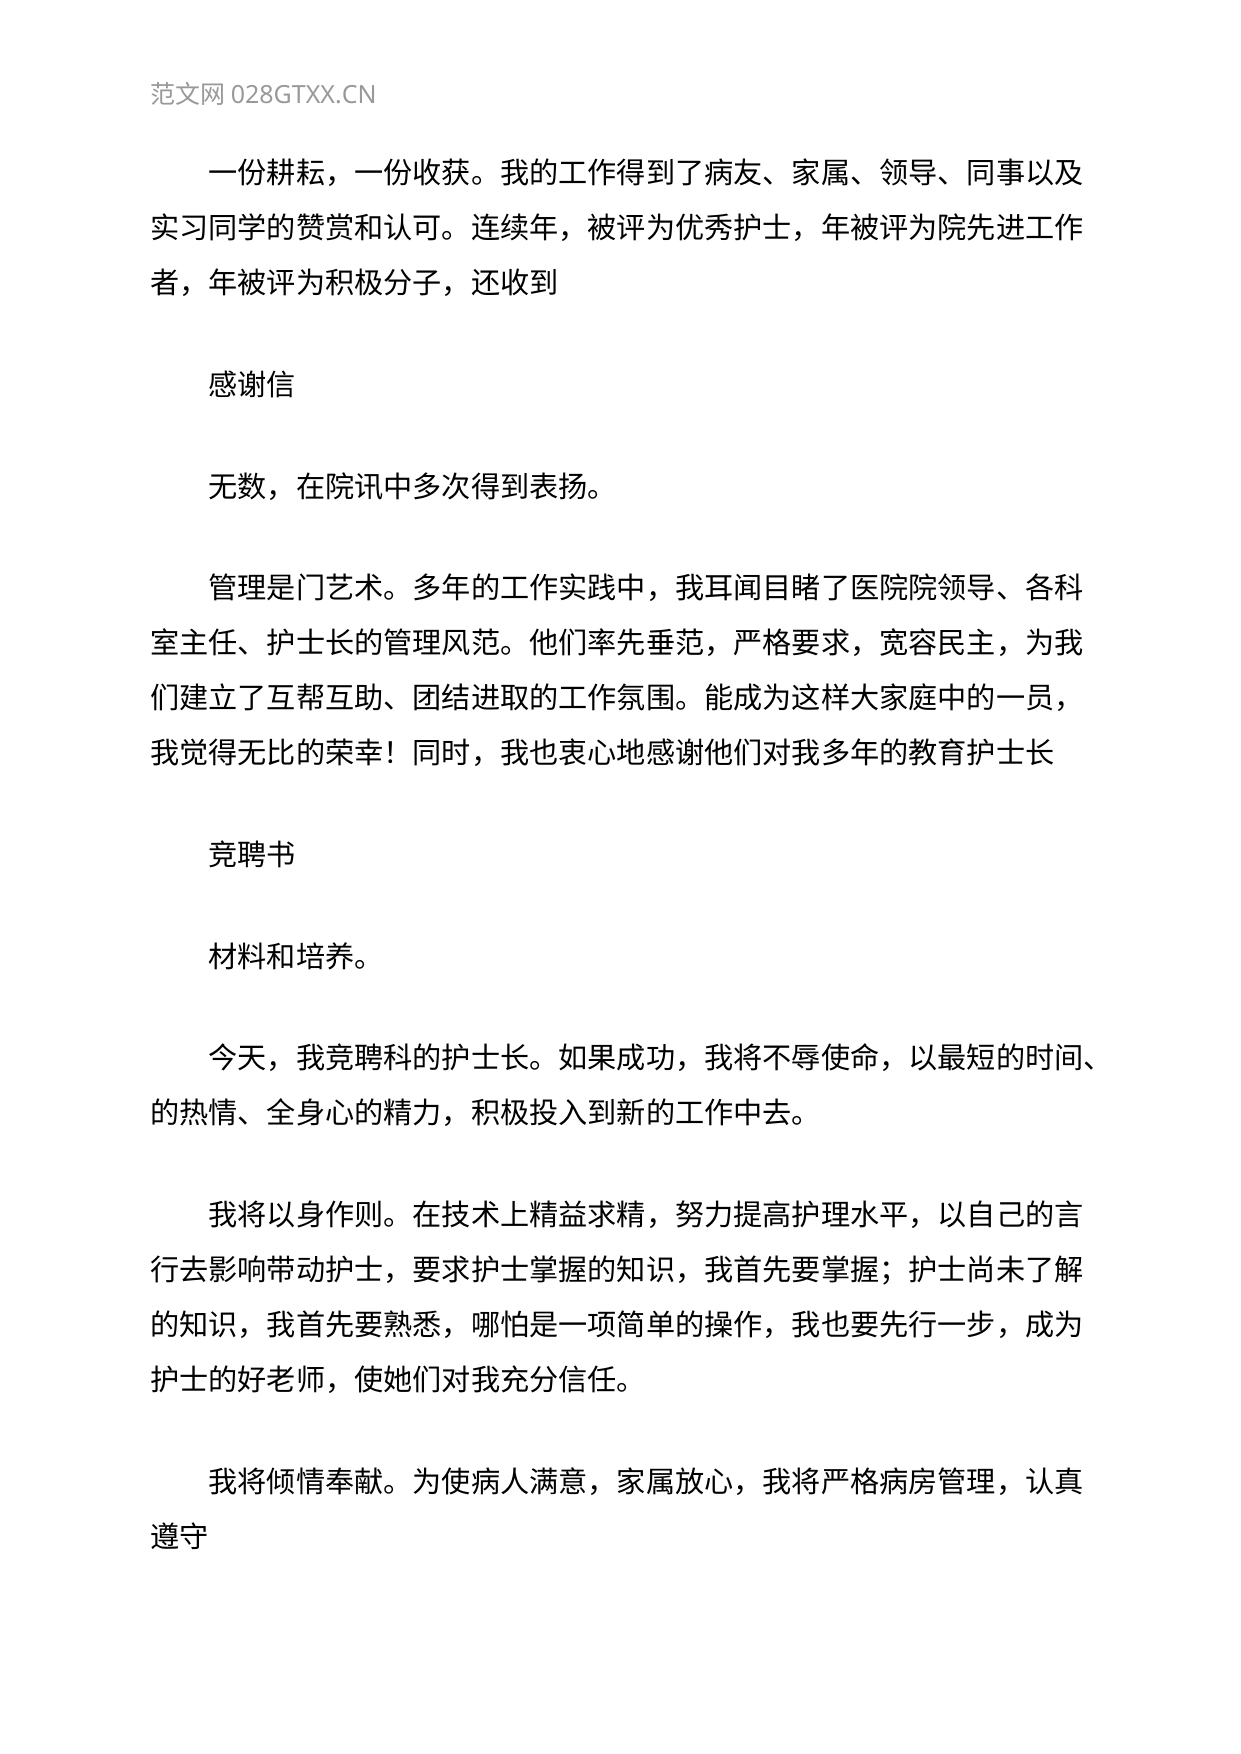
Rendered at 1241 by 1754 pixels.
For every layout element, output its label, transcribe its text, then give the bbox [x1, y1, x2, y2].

text 感谢信 [150, 362, 1090, 404]
text 我将以身作则。在技术上精益求精，努力提高护理水平，以自己的言行去影响带动护士，要求护士掌握的知识，我首先要掌握；护士尚未了解的知识，我首先要熟悉，哪怕是一项简单的操作，我也要先行一步，成为护士的好老师，使她们对我充分信任。 [150, 1192, 1090, 1399]
text 今天，我竞聘科的护士长。如果成功，我将不辱使命，以最短的时间、的热情、全身心的精力，积极投入到新的工作中去。 [150, 1035, 1090, 1132]
text 管理是门艺术。多年的工作实践中，我耳闻目睹了医院院领导、各科室主任、护士长的管理风范。他们率先垂范，严格要求，宽容民主，为我们建立了互帮互助、团结进取的工作氛围。能成为这样大家庭中的一员，我觉得无比的荣幸！同时，我也衷心地感谢他们对我多年的教育护士长 [150, 565, 1090, 772]
text 一份耕耘，一份收获。我的工作得到了病友、家属、领导、同事以及实习同学的赞赏和认可。连续年，被评为优秀护士，年被评为院先进工作者，年被评为积极分子，还收到 [150, 150, 1090, 302]
text 我将倾情奉献。为使病人满意，家属放心，我将严格病房管理，认真遵守 [150, 1458, 1090, 1555]
text 无数，在院讯中多次得到表扬。 [150, 463, 1090, 506]
text 材料和培养。 [150, 933, 1090, 976]
text 竞聘书 [150, 832, 1090, 874]
